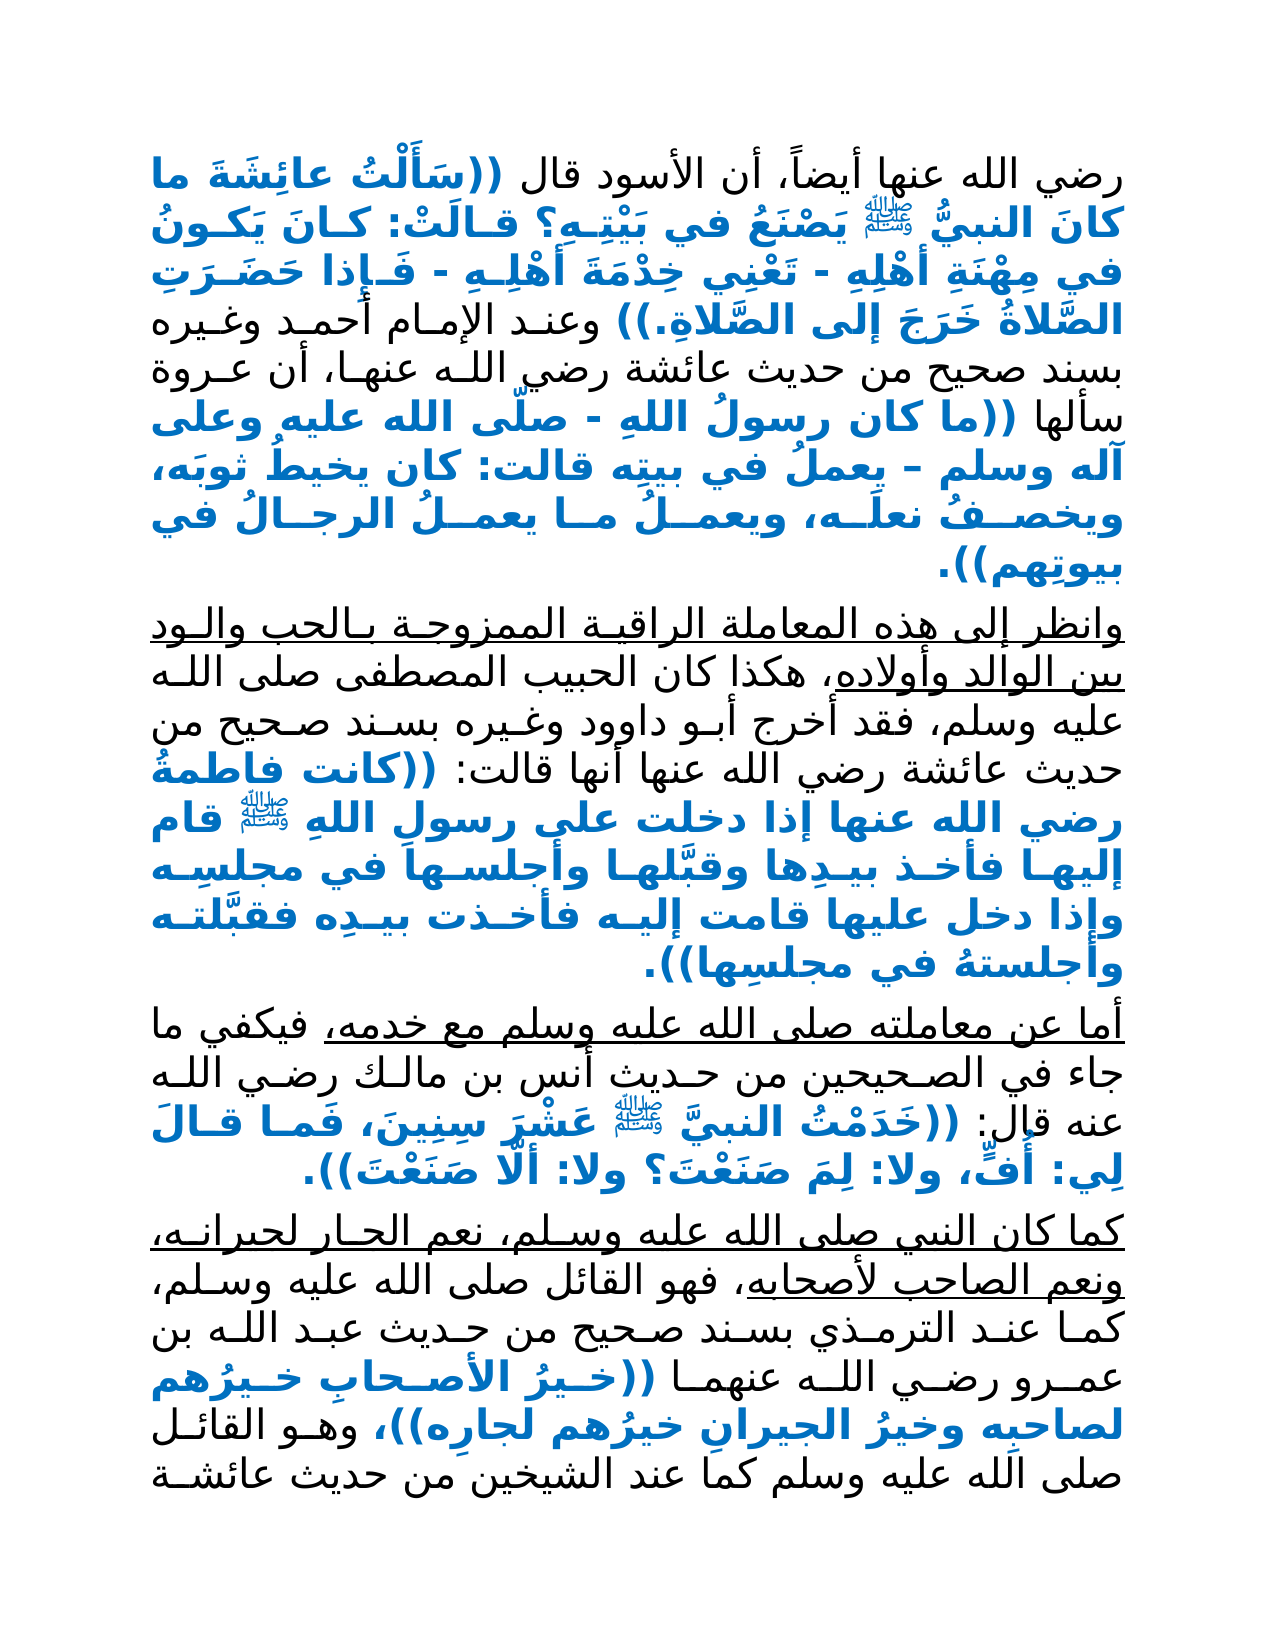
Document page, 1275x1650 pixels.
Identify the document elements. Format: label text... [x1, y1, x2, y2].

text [150, 1251, 1125, 1498]
text وانظر إلى هذه المعاملة الراقية الممزوجة بالحب والود بين الوالد وأولاده، هكذا كان الحبيب المصطفى صلى الله عليه وسلم، فقد أخرج أبو داوود وغيره بسند صحيح من حديث عائشة رضي الله عنها أنها قالت: ((كانت فاطمةُ رضي الله عنها إذا دخلت على رسولِ اللهِ ﷺ قام إليها فأخذ بيدِها وقبَّلها وأجلسها في مجلسِه وإذا دخل عليها قامت إليه فأخذت بيدِه فقبَّلته وأجلستهُ في مجلسِها)). [150, 599, 1125, 641]
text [150, 150, 1125, 587]
text وانظر إلى هذه المعاملة الراقية الممزوجة بالحب والود بين الوالد وأولاده، هكذا كان الحبيب المصطفى صلى الله عليه وسلم، فقد أخرج أبو داوود وغيره بسند صحيح من حديث عائشة رضي الله عنها أنها قالت: ((كانت فاطمةُ رضي الله عنها إذا دخلت على رسولِ اللهِ ﷺ قام إليها فأخذ بيدِها وقبَّلها وأجلسها في مجلسِه وإذا دخل عليها قامت إليه فأخذت بيدِه فقبَّلته وأجلستهُ في مجلسِها)). [150, 643, 1125, 988]
text أما عن معاملته صلى الله عليه وسلم مع خدمه، فيكفي ما جاء في الصحيحين من حديث أنس بن مالك رضي الله عنه قال: ((خَدَمْتُ النبيَّ ﷺ عَشْرَ سِنِينَ، فَما قالَ لِي: أُفٍّ، ولا: لِمَ صَنَعْتَ؟ ولا: ألّا صَنَعْتَ)). [150, 1000, 1125, 1194]
